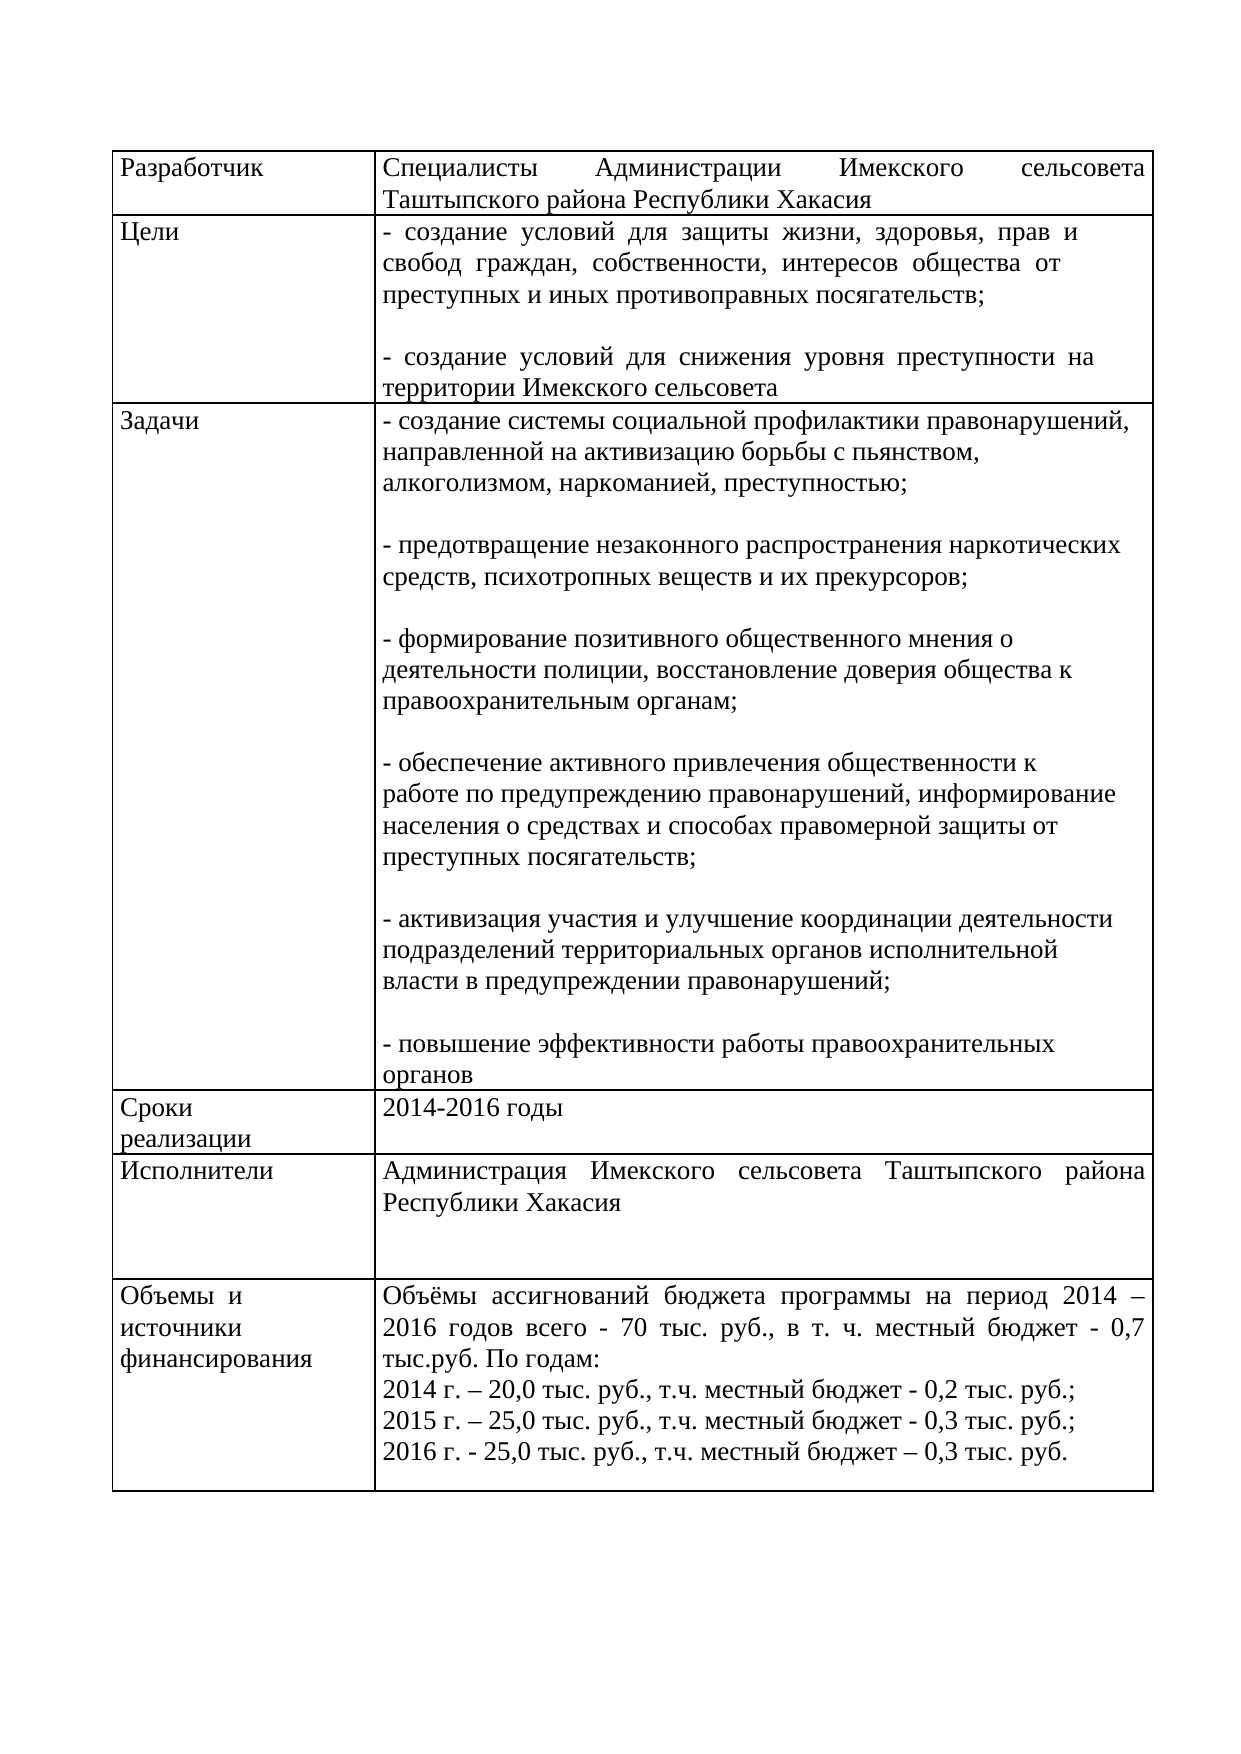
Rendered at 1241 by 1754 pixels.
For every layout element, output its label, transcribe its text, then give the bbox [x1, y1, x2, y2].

table_cell Специалисты Администрации Имекского сельсовета Таштыпского района Республики Хакасия [376, 152, 1152, 214]
table_cell Сроки реализации [113, 1091, 374, 1153]
table_cell Администрация Имекского сельсовета Таштыпского района Республики Хакасия [376, 1155, 1152, 1278]
table_cell 2014-2016 годы [376, 1091, 1152, 1153]
table_cell Цели [113, 216, 374, 402]
table_cell Объемы и источники финансирования [113, 1280, 374, 1490]
table_cell Объёмы ассигнований бюджета программы на период 2014 – 2016 годов всего - 70 тыс. руб., в т. ч. местный бюджет - 0,7 тыс.руб. По годам: 2014 г. – 20,0 тыс. руб., т.ч. местный бюджет - 0,2 тыс. руб.; 2015 г. – 25,0 тыс. руб., т.ч. местный бюджет - 0,3 тыс. руб.; 2016 г. - 25,0 тыс. руб., т.ч. местный бюджет – 0,3 тыс. руб. [376, 1280, 1152, 1490]
table_cell - создание системы социальной профилактики правонарушений, направленной на активизацию борьбы с пьянством, алкоголизмом, наркоманией, преступностью; - предотвращение незаконного распространения наркотических средств, психотропных веществ и их прекурсоров; - формирование позитивного общественного мнения о деятельности полиции, восстановление доверия общества к правоохранительным органам; - обеспечение активного привлечения общественности к работе по предупреждению правонарушений, информирование населения о средствах и способах правомерной защиты от преступных посягательств; - активизация участия и улучшение координации деятельности подразделений территориальных органов исполнительной власти в предупреждении правонарушений; - повышение эффективности работы правоохранительных органов [376, 404, 1152, 1089]
table_cell Разработчик [113, 152, 374, 214]
table_cell - создание условий для защиты жизни, здоровья, прав и свобод граждан, собственности, интересов общества от преступных и иных противоправных посягательств; - создание условий для снижения уровня преступности на территории Имекского сельсовета [376, 216, 1152, 402]
table_cell Исполнители [113, 1155, 374, 1278]
table_cell Задачи [113, 404, 374, 1089]
